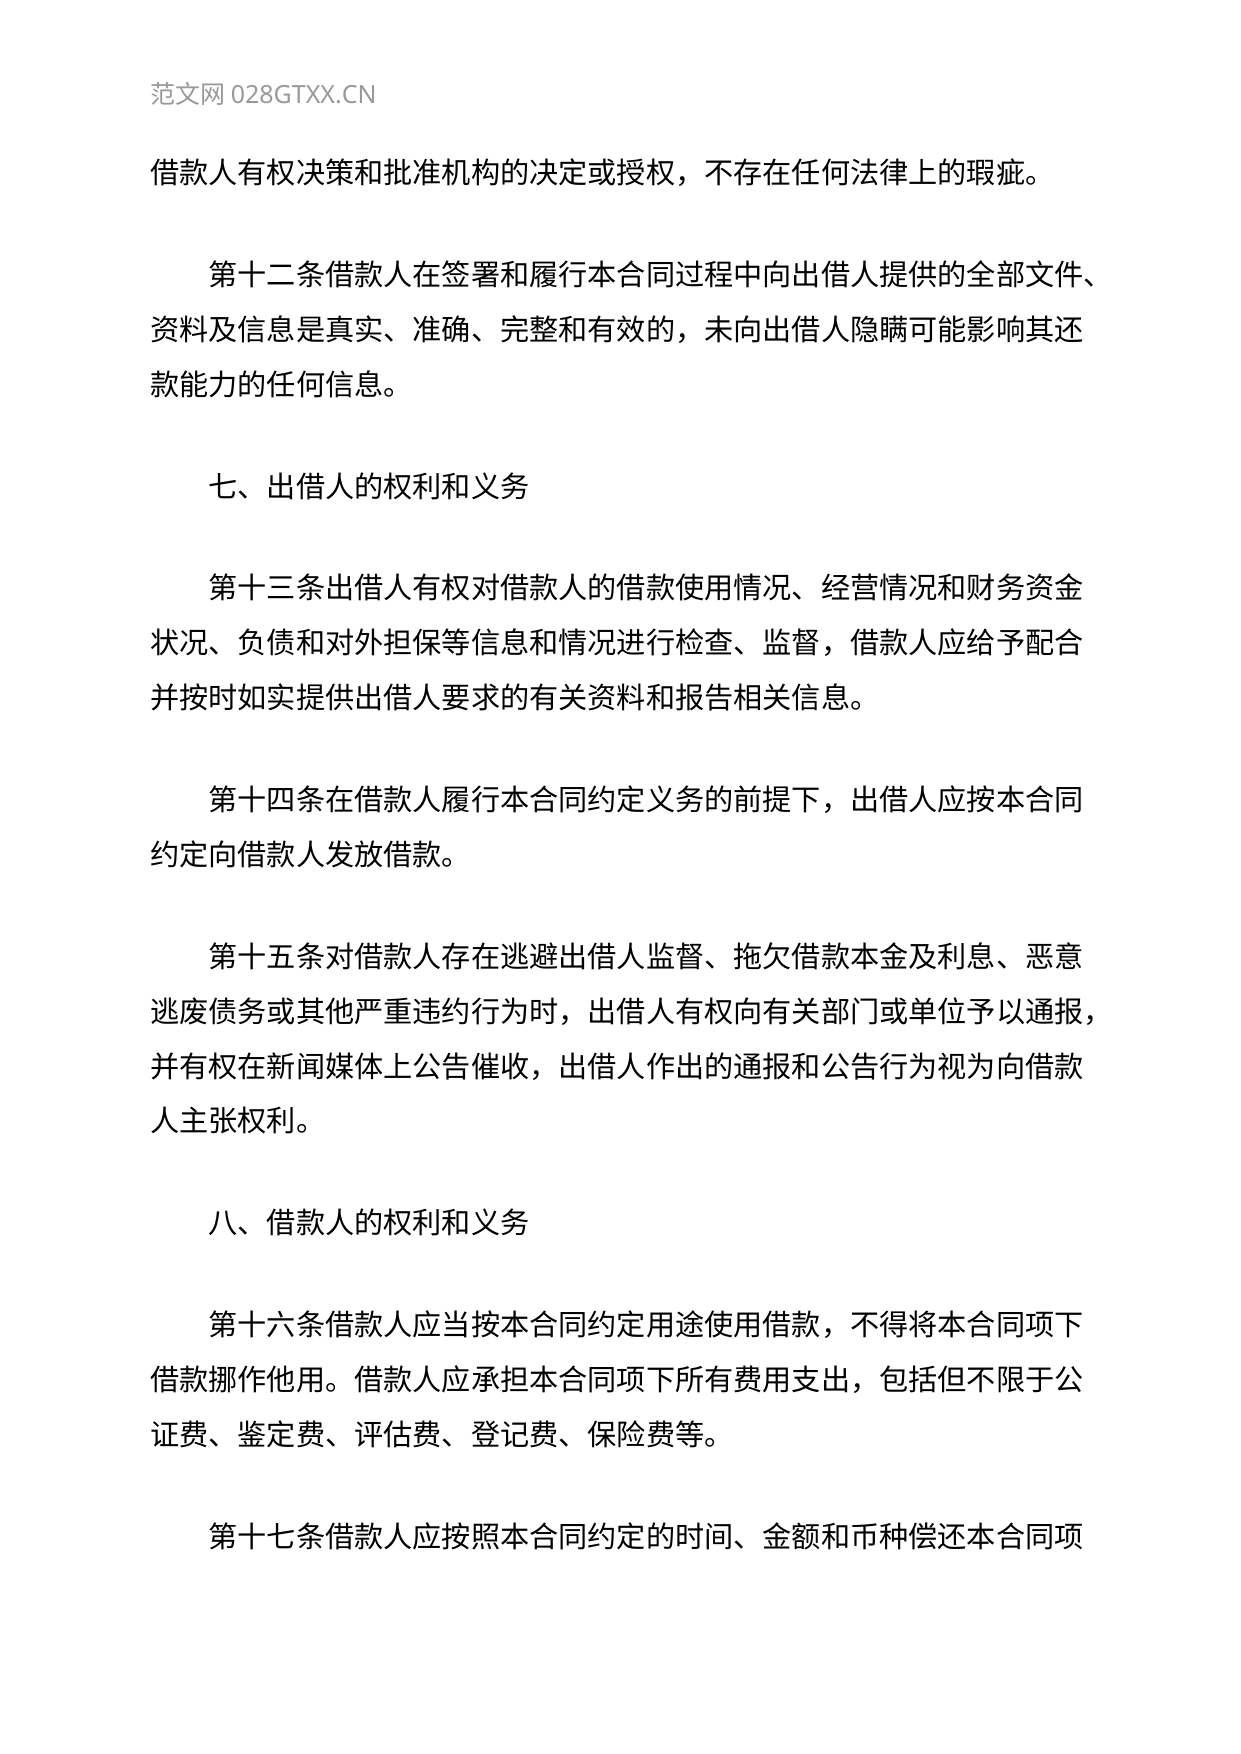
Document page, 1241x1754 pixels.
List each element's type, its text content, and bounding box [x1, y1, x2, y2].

text 七、出借人的权利和义务 [150, 463, 1090, 506]
text 八、借款人的权利和义务 [150, 1200, 1090, 1242]
text 第十五条对借款人存在逃避出借人监督、拖欠借款本金及利息、恶意逃废债务或其他严重违约行为时，出借人有权向有关部门或单位予以通报，并有权在新闻媒体上公告催收，出借人作出的通报和公告行为视为向借款人主张权利。 [150, 933, 1090, 1140]
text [150, 150, 1090, 192]
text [150, 1513, 1090, 1555]
text 第十三条出借人有权对借款人的借款使用情况、经营情况和财务资金状况、负债和对外担保等信息和情况进行检查、监督，借款人应给予配合并按时如实提供出借人要求的有关资料和报告相关信息。 [150, 565, 1090, 717]
text 第十六条借款人应当按本合同约定用途使用借款，不得将本合同项下借款挪作他用。借款人应承担本合同项下所有费用支出，包括但不限于公证费、鉴定费、评估费、登记费、保险费等。 [150, 1302, 1090, 1454]
text 第十四条在借款人履行本合同约定义务的前提下，出借人应按本合同约定向借款人发放借款。 [150, 777, 1090, 874]
text 第十二条借款人在签署和履行本合同过程中向出借人提供的全部文件、资料及信息是真实、准确、完整和有效的，未向出借人隐瞒可能影响其还款能力的任何信息。 [150, 252, 1090, 404]
